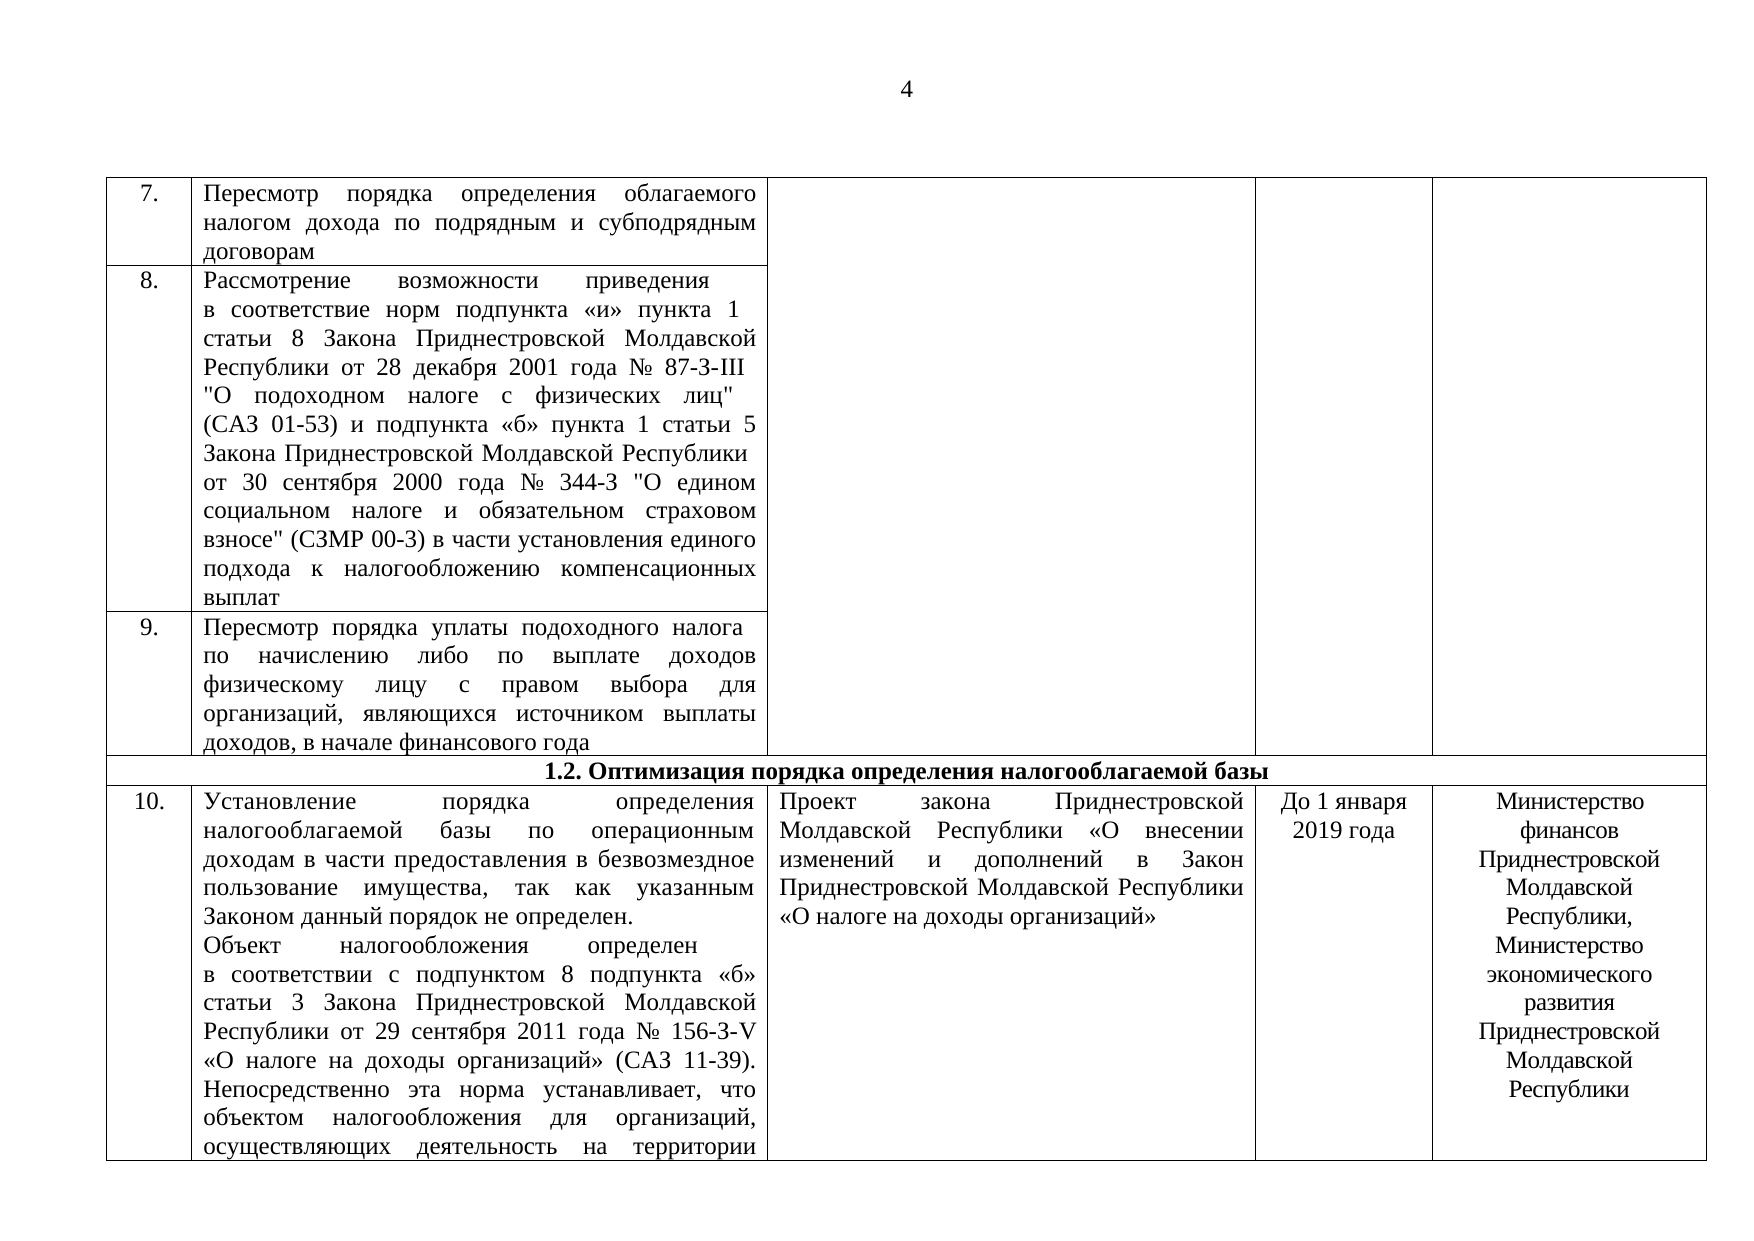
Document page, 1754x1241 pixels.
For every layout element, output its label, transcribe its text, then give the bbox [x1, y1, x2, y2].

table_cell 9. [107, 612, 191, 755]
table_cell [1256, 786, 1432, 1160]
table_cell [768, 786, 1255, 1160]
table_cell Пересмотр порядка определения облагаемого налогом дохода по подрядным и субподрядным договорам [192, 178, 767, 264]
table_cell [768, 178, 1255, 755]
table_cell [192, 786, 767, 1160]
table_cell 1.2. Оптимизация порядка определения налогооблагаемой базы [107, 756, 1706, 785]
table_cell Рассмотрение возможности приведения в соответствие норм подпункта «и» пункта 1 статьи 8 Закона Приднестровской Молдавской Республики от 28 декабря 2001 года № 87-З-III "О подоходном налоге с физических лиц" (САЗ 01-53) и подпункта «б» пункта 1 статьи 5 Закона Приднестровской Молдавской Республики от 30 сентября 2000 года № 344-З "О едином социальном налоге и обязательном страховом взносе" (СЗМР 00-3) в части установления единого подхода к налогообложению компенсационных выплат [192, 266, 767, 611]
table_cell [1433, 178, 1706, 755]
table_cell 8. [107, 266, 191, 611]
table_cell 7. [107, 178, 191, 264]
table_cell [1433, 786, 1706, 1160]
table_cell [1256, 178, 1432, 755]
table_cell 10. [107, 786, 191, 1160]
table_cell Пересмотр порядка уплаты подоходного налога по начислению либо по выплате доходов физическому лицу с правом выбора для организаций, являющихся источником выплаты доходов, в начале финансового года [192, 612, 767, 755]
